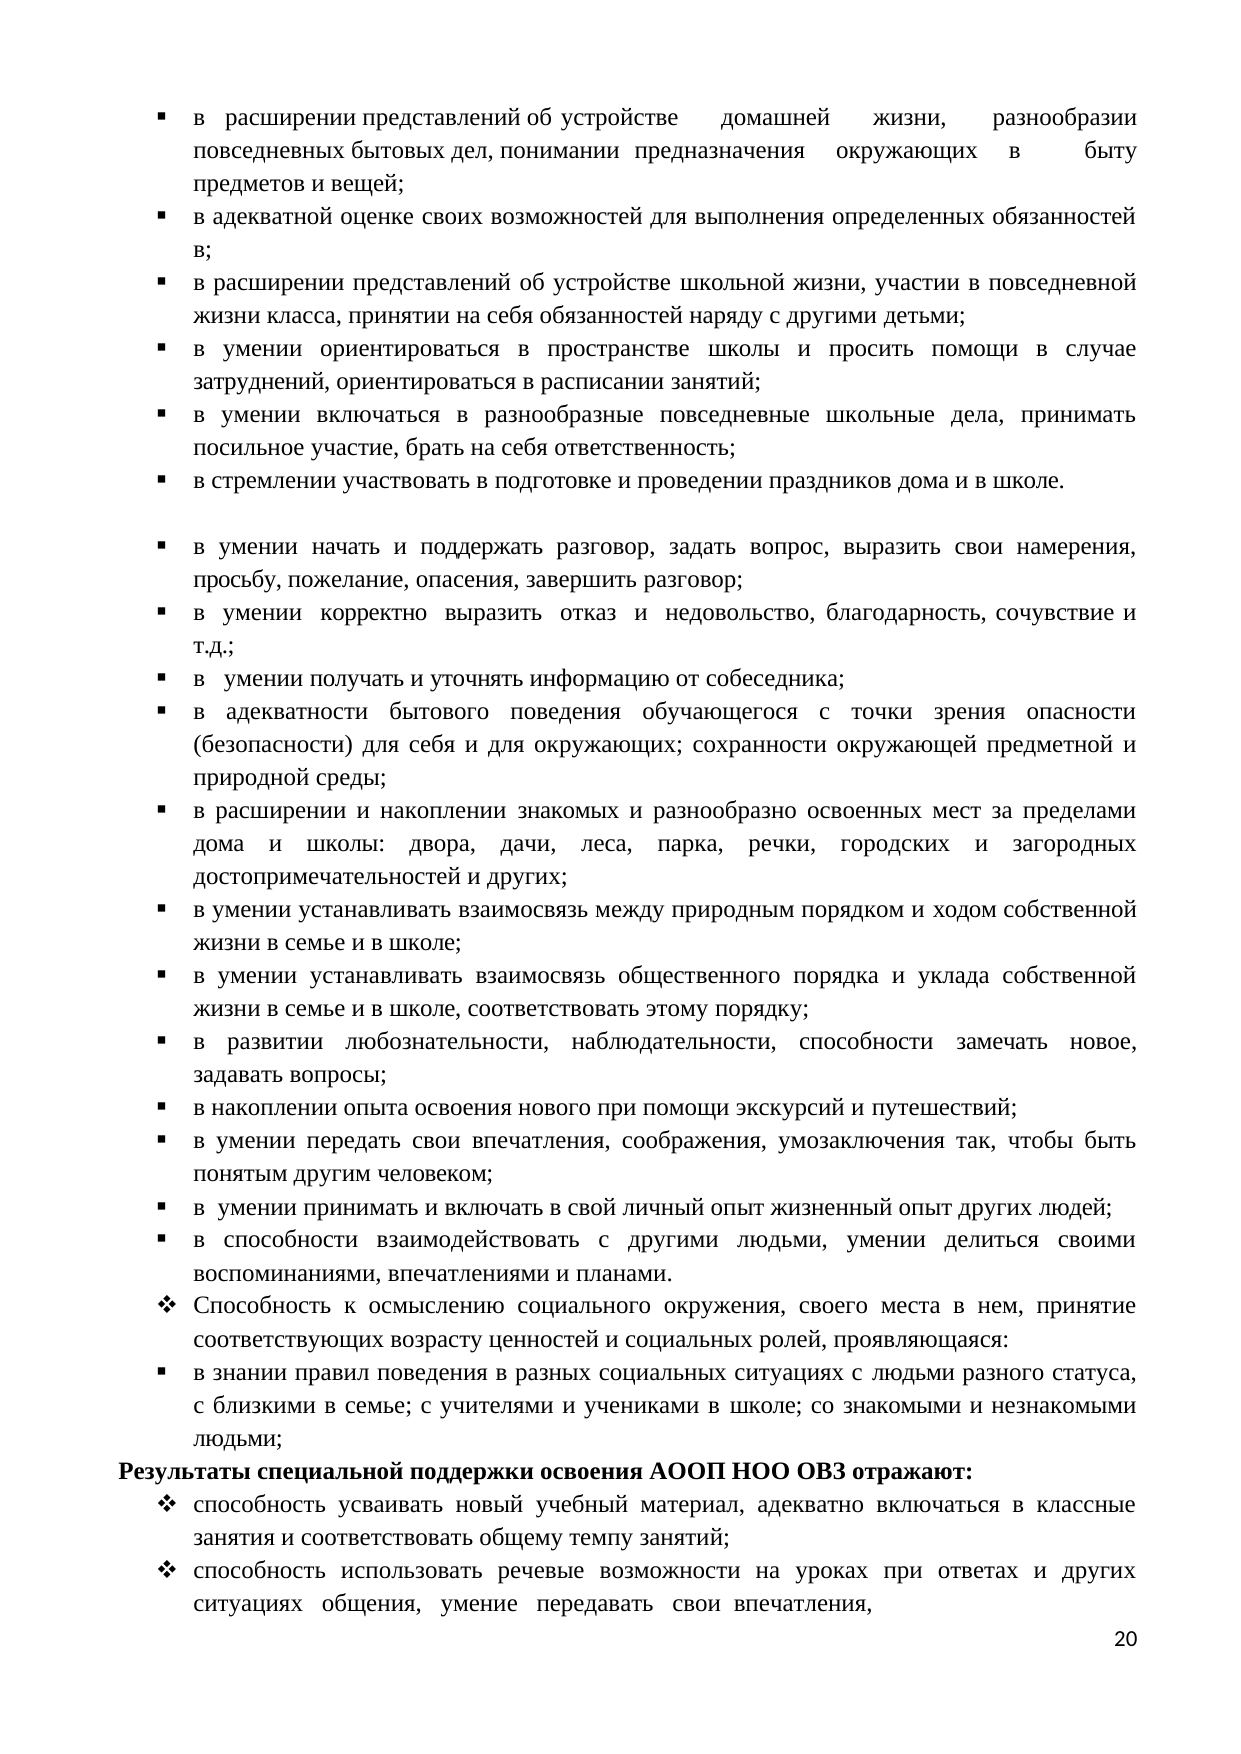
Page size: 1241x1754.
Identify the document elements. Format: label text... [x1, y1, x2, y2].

list в расширении представлений об устройстве школьной жизни, участии в повседневной жизни класса, принятии на себя обязанностей наряду с другими детьми; [156, 267, 1137, 329]
list в умении принимать и включать в свой личный опыт жизненный опыт других людей; [156, 1192, 1137, 1220]
list в развитии любознательности, наблюдательности, способности замечать новое, задавать вопросы; [156, 1026, 1137, 1088]
list в адекватности бытового поведения обучающегося с точки зрения опасности (безопасности) для себя и для окружающих; сохранности окружающей предметной и природной среды; [156, 696, 1137, 791]
list в умении устанавливать взаимосвязь между природным порядком и ходом собственной жизни в семье и в школе; [156, 894, 1137, 956]
list в расширении и накоплении знакомых и разнообразно освоенных мест за пределами дома и школы: двора, дачи, леса, парка, речки, городских и загородных достопримечательностей и других; [156, 795, 1137, 890]
list в знании правил поведения в разных социальных ситуациях с людьми разного статуса, с близкими в семье; с учителями и учениками в школе; со знакомыми и незнакомыми людьми; [156, 1357, 1137, 1451]
list в накоплении опыта освоения нового при помощи экскурсий и путешествий; [156, 1092, 1137, 1121]
list способность усваивать новый учебный материал, адекватно включаться в классные занятия и соответствовать общему темпу занятий; [156, 1489, 1137, 1551]
list в способности взаимодействовать с другими людьми, умении делиться своими воспоминаниями, впечатлениями и планами. [156, 1224, 1137, 1286]
list в стремлении участвовать в подготовке и проведении праздников дома и в школе. [156, 465, 1137, 494]
list в умении корректно выразить отказ и недовольство, благодарность, сочувствие и т.д.; [156, 597, 1137, 659]
list в умении устанавливать взаимосвязь общественного порядка и уклада собственной жизни в семье и в школе, соответствовать этому порядку; [156, 960, 1137, 1022]
list в умении получать и уточнять информацию от собеседника; [156, 663, 1137, 692]
list в умении передать свои впечатления, соображения, умозаключения так, чтобы быть понятым другим человеком; [156, 1126, 1137, 1187]
list в расширении представлений об устройстве домашней жизни, разнообразии повседневных бытовых дел, понимании предназначения окружающих в быту предметов и вещей; [156, 102, 1137, 197]
list Способность к осмыслению социального окружения, своего места в нем, принятие соответствующих возрасту ценностей и социальных ролей, проявляющаяся: [156, 1291, 1137, 1352]
list в адекватной оценке своих возможностей для выполнения определенных обязанностей в; [156, 201, 1137, 263]
list способность использовать речевые возможности на уроках при ответах и других ситуациях общения, умение передавать свои впечатления, [156, 1555, 1137, 1617]
list в умении включаться в разнообразные повседневные школьные дела, принимать посильное участие, брать на себя ответственность; [156, 399, 1137, 461]
text Результаты специальной поддержки освоения АООП НОО ОВЗ отражают: [118, 1456, 1137, 1484]
list в умении ориентироваться в пространстве школы и просить помощи в случае затруднений, ориентироваться в расписании занятий; [156, 333, 1137, 395]
list в умении начать и поддержать разговор, задать вопрос, выразить свои намерения, просьбу, пожелание, опасения, завершить разговор; [156, 531, 1137, 593]
